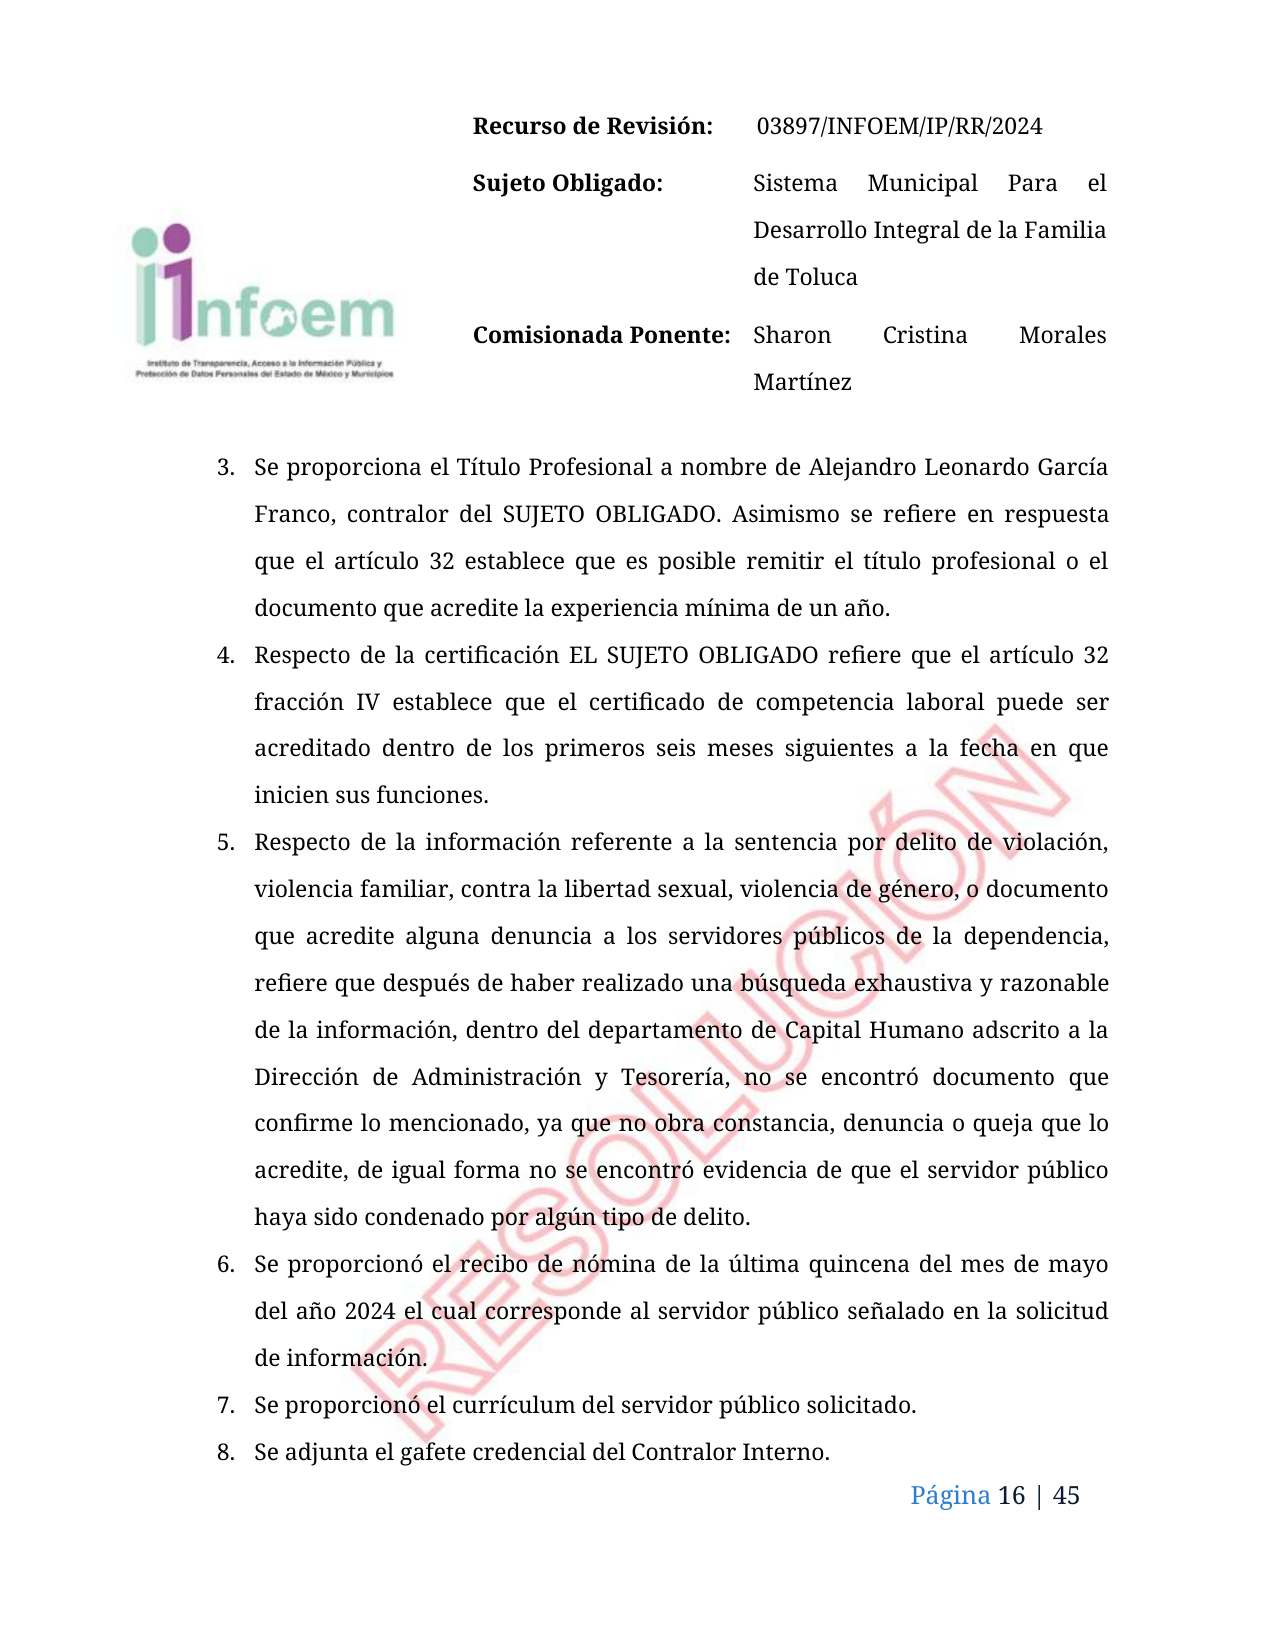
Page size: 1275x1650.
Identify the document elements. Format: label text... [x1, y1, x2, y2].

list Se proporciona el Título Profesional a nombre de Alejandro Leonardo García Franco, contralor del SUJETO OBLIGADO. Asimismo se refiere en respuesta que el artículo 32 establece que es posible remitir el título profesional o el documento que acredite la experiencia mínima de un año. [217, 451, 1110, 623]
list Respecto de la información referente a la sentencia por delito de violación, violencia familiar, contra la libertad sexual, violencia de género, o documento que acredite alguna denuncia a los servidores públicos de la dependencia, refiere que después de haber realizado una búsqueda exhaustiva y razonable de la información, dentro del departamento de Capital Humano adscrito a la Dirección de Administración y Tesorería, no se encontró documento que confirme lo mencionado, ya que no obra constancia, denuncia o queja que lo acredite, de igual forma no se encontró evidencia de que el servidor público haya sido condenado por algún tipo de delito. [217, 826, 1110, 1232]
list Se proporcionó el currículum del servidor público solicitado. [217, 1389, 1110, 1420]
list Respecto de la certificación EL SUJETO OBLIGADO refiere que el artículo 32 fracción IV establece que el certificado de competencia laboral puede ser acreditado dentro de los primeros seis meses siguientes a la fecha en que inicien sus funciones. [217, 639, 1110, 811]
list Se proporcionó el recibo de nómina de la última quincena del mes de mayo del año 2024 el cual corresponde al servidor público señalado en la solicitud de información. [217, 1248, 1110, 1373]
list Se adjunta el gafete credencial del Contralor Interno. [217, 1436, 1110, 1467]
picture [2, 158, 1275, 1650]
